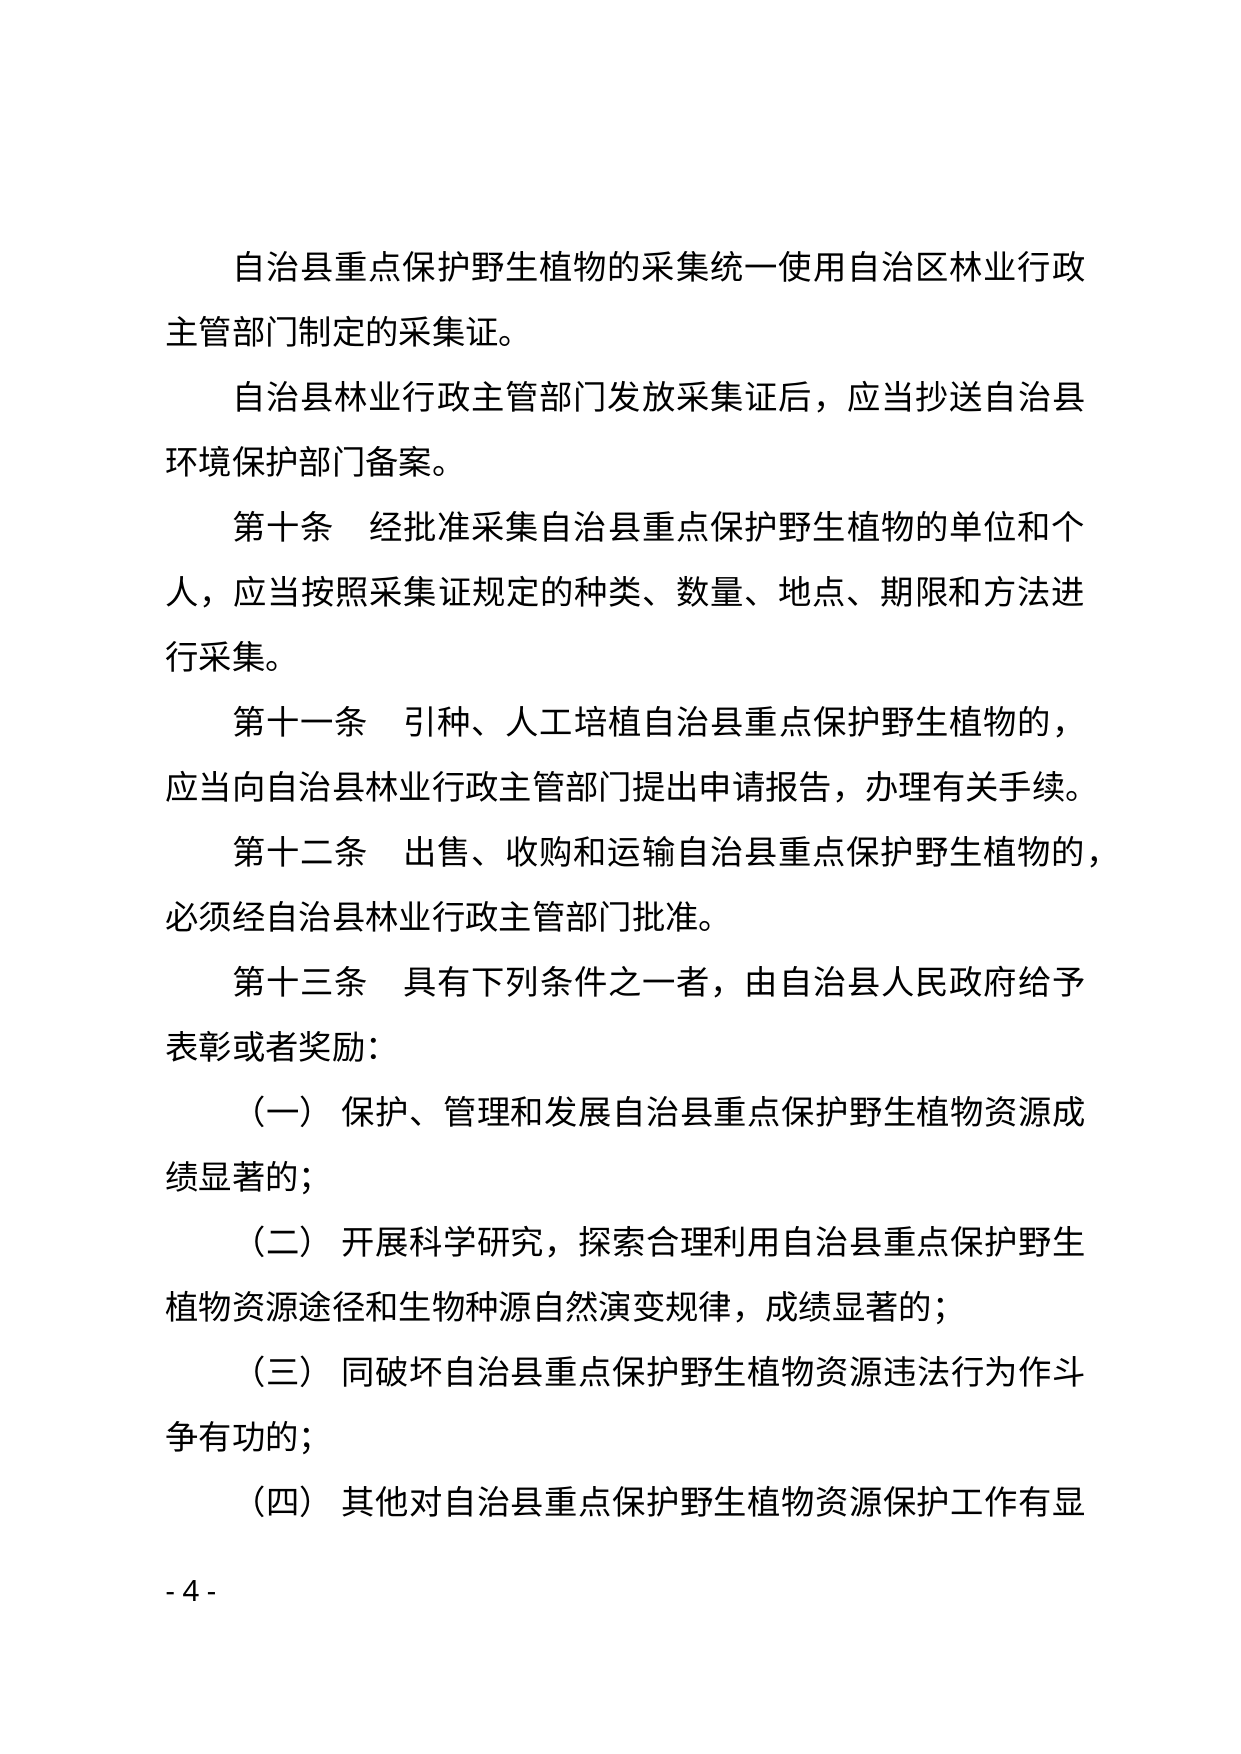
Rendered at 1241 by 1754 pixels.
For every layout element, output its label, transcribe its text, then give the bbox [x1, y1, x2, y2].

text （二） 开展科学研究，探索合理利用自治县重点保护野生植物资源途径和生物种源自然演变规律，成绩显著的； [165, 1208, 1087, 1338]
text 第十二条 出售、收购和运输自治县重点保护野生植物的，必须经自治县林业行政主管部门批准。 [165, 818, 1087, 948]
text 第十条 经批准采集自治县重点保护野生植物的单位和个人，应当按照采集证规定的种类、数量、地点、期限和方法进行采集。 [165, 493, 1087, 688]
text 自治县林业行政主管部门发放采集证后，应当抄送自治县环境保护部门备案。 [165, 363, 1087, 493]
text 自治县重点保护野生植物的采集统一使用自治区林业行政主管部门制定的采集证。 [165, 233, 1087, 363]
text 第十三条 具有下列条件之一者，由自治县人民政府给予表彰或者奖励： [165, 948, 1087, 1078]
text （一） 保护、管理和发展自治县重点保护野生植物资源成绩显著的； [165, 1078, 1087, 1208]
text （三） 同破坏自治县重点保护野生植物资源违法行为作斗争有功的； [165, 1338, 1087, 1468]
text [165, 1468, 1087, 1533]
text 第十一条 引种、人工培植自治县重点保护野生植物的，应当向自治县林业行政主管部门提出申请报告，办理有关手续。 [165, 688, 1087, 818]
